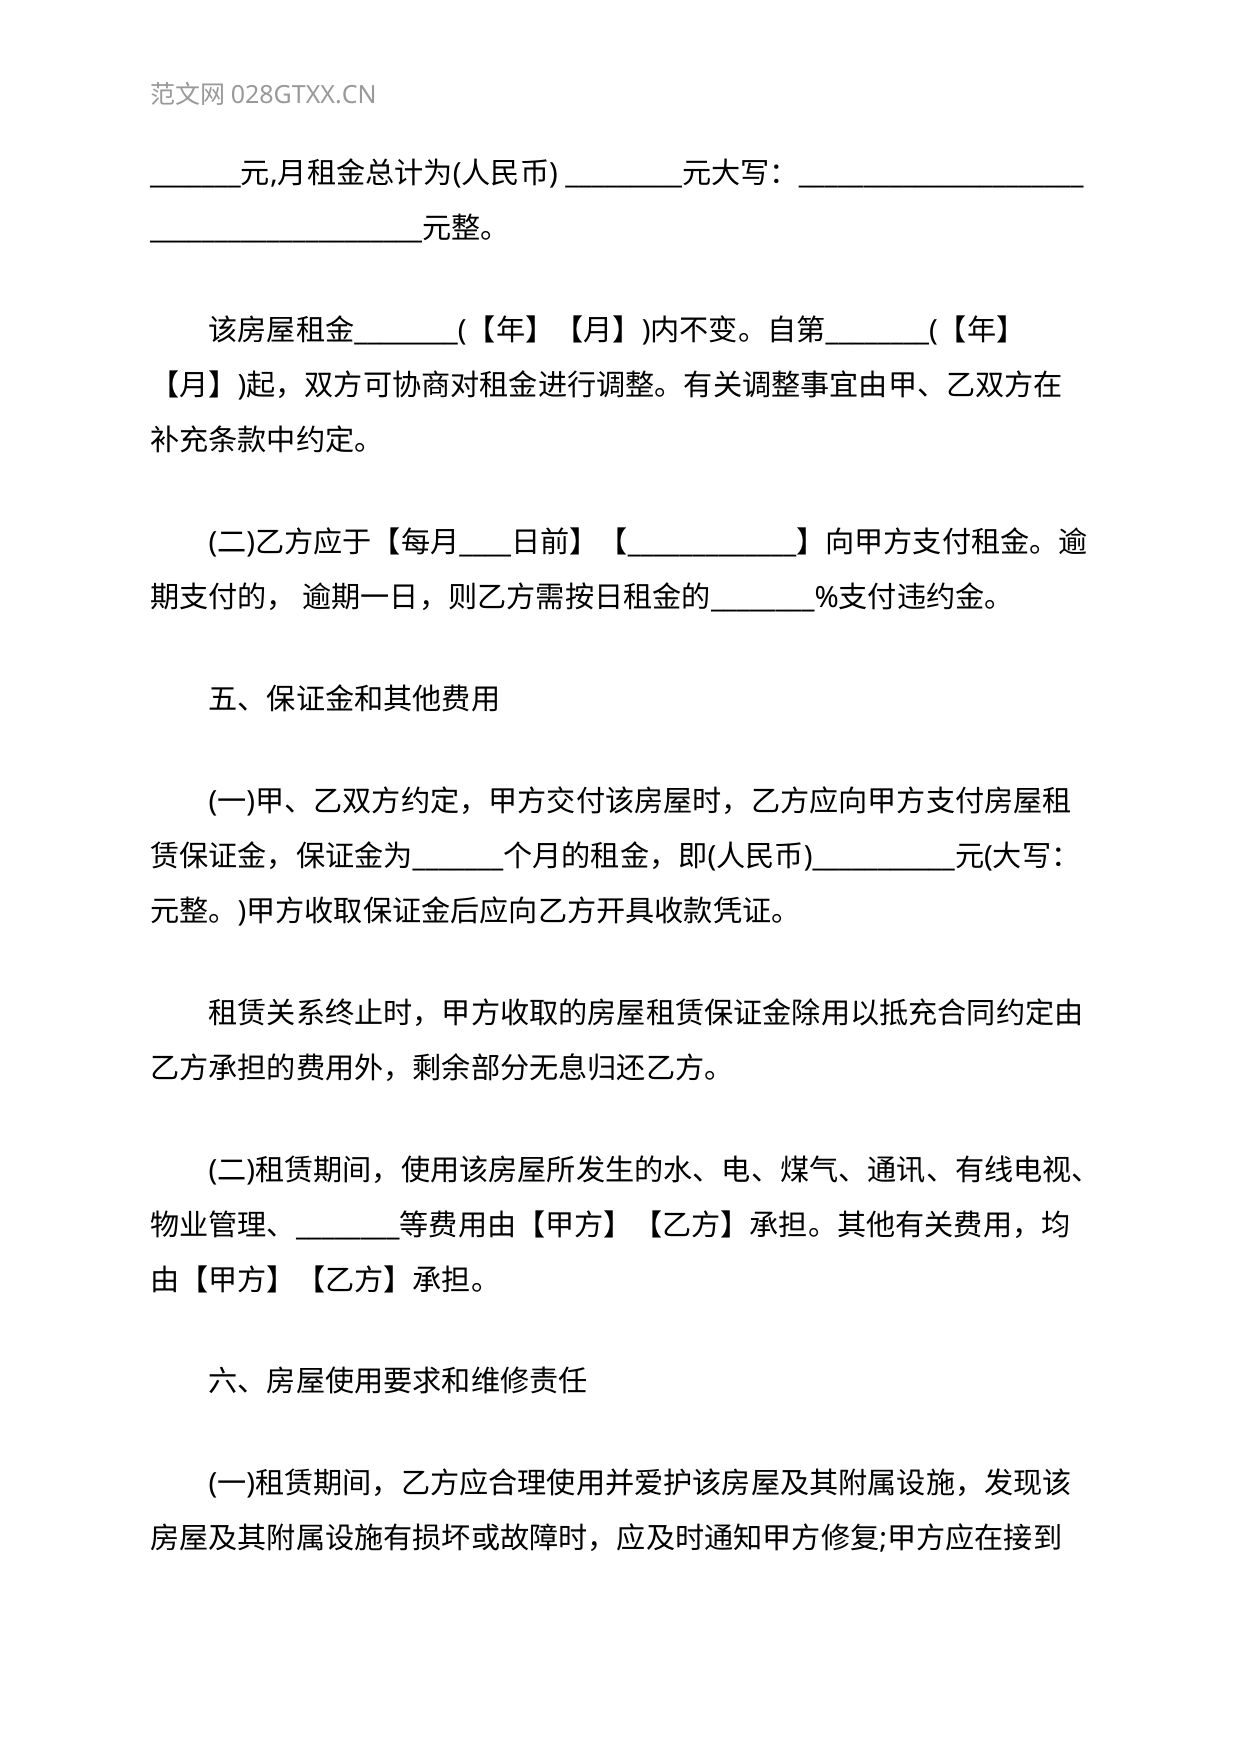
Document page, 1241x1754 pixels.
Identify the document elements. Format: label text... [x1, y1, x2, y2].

text 该房屋租金________(【年】【月】)内不变。自第________(【年】【月】)起，双方可协商对租金进行调整。有关调整事宜由甲、乙双方在补充条款中约定。 [150, 307, 1090, 459]
text 五、保证金和其他费用 [150, 676, 1090, 718]
text 六、房屋使用要求和维修责任 [150, 1358, 1090, 1400]
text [150, 150, 1090, 247]
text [150, 1460, 1090, 1557]
text 租赁关系终止时，甲方收取的房屋租赁保证金除用以抵充合同约定由乙方承担的费用外，剩余部分无息归还乙方。 [150, 989, 1090, 1087]
text (二)租赁期间，使用该房屋所发生的水、电、煤气、通讯、有线电视、物业管理、________等费用由【甲方】【乙方】承担。其他有关费用，均由【甲方】【乙方】承担。 [150, 1146, 1090, 1298]
text (二)乙方应于【每月____日前】【_____________】向甲方支付租金。逾期支付的， 逾期一日，则乙方需按日租金的________%支付违约金。 [150, 519, 1090, 616]
text (一)甲、乙双方约定，甲方交付该房屋时，乙方应向甲方支付房屋租赁保证金，保证金为_______个月的租金，即(人民币)___________元(大写： 元整。)甲方收取保证金后应向乙方开具收款凭证。 [150, 777, 1090, 930]
